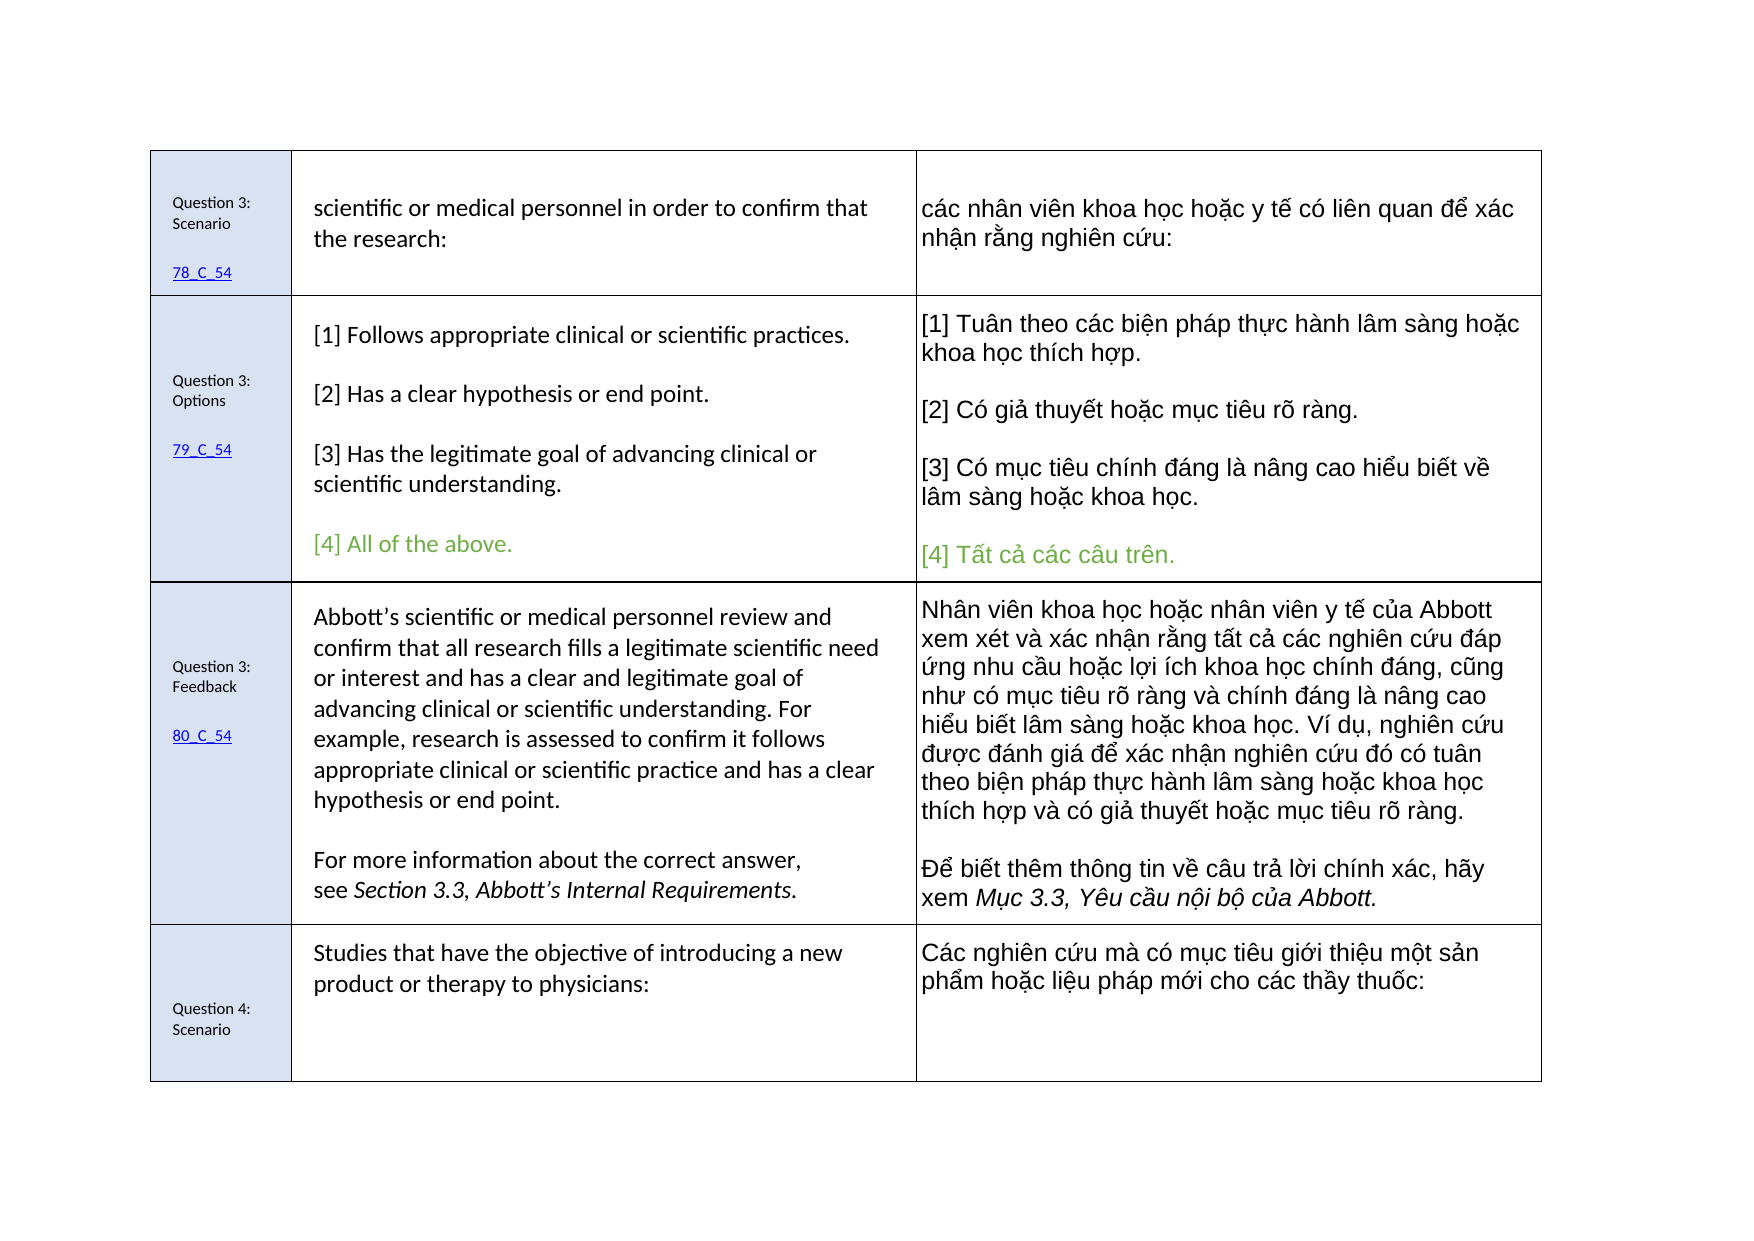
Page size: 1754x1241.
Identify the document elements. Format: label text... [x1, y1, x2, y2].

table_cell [917, 151, 1541, 295]
table_cell Nhân viên khoa học hoặc nhân viên y tế của Abbott xem xét và xác nhận rằng tất cả các nghiên cứu đáp ứng nhu cầu hoặc lợi ích khoa học chính đáng, cũng như có mục tiêu rõ ràng và chính đáng là nâng cao hiểu biết lâm sàng hoặc khoa học. Ví dụ, nghiên cứu được đánh giá để xác nhận nghiên cứu đó có tuân theo biện pháp thực hành lâm sàng hoặc khoa học thích hợp và có giả thuyết hoặc mục tiêu rõ ràng. Để biết thêm thông tin về câu trả lời chính xác, hãy xem Mục 3.3, Yêu cầu nội bộ của Abbott. [917, 583, 1541, 924]
table_cell Abbott’s scientific or medical personnel review and confirm that all research fills a legitimate scientific need or interest and has a clear and legitimate goal of advancing clinical or scientific understanding. For example, research is assessed to confirm it follows appropriate clinical or scientific practice and has a clear hypothesis or end point. For more information about the correct answer, see Section 3.3, Abbott’s Internal Requirements. [292, 583, 916, 924]
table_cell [292, 151, 916, 295]
table_cell [1] Follows appropriate clinical or scientific practices. [2] Has a clear hypothesis or end point. [3] Has the legitimate goal of advancing clinical or scientific understanding. [4] All of the above. [292, 296, 916, 581]
table_cell Question 3: Options 79_C_54 [151, 296, 291, 581]
table_cell Question 3: Feedback 80_C_54 [151, 583, 291, 924]
table_cell [1] Tuân theo các biện pháp thực hành lâm sàng hoặc khoa học thích hợp. [2] Có giả thuyết hoặc mục tiêu rõ ràng. [3] Có mục tiêu chính đáng là nâng cao hiểu biết về lâm sàng hoặc khoa học. [4] Tất cả các câu trên. [917, 296, 1541, 581]
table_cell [151, 925, 291, 1081]
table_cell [292, 925, 916, 1081]
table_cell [917, 925, 1541, 1081]
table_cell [151, 151, 291, 295]
